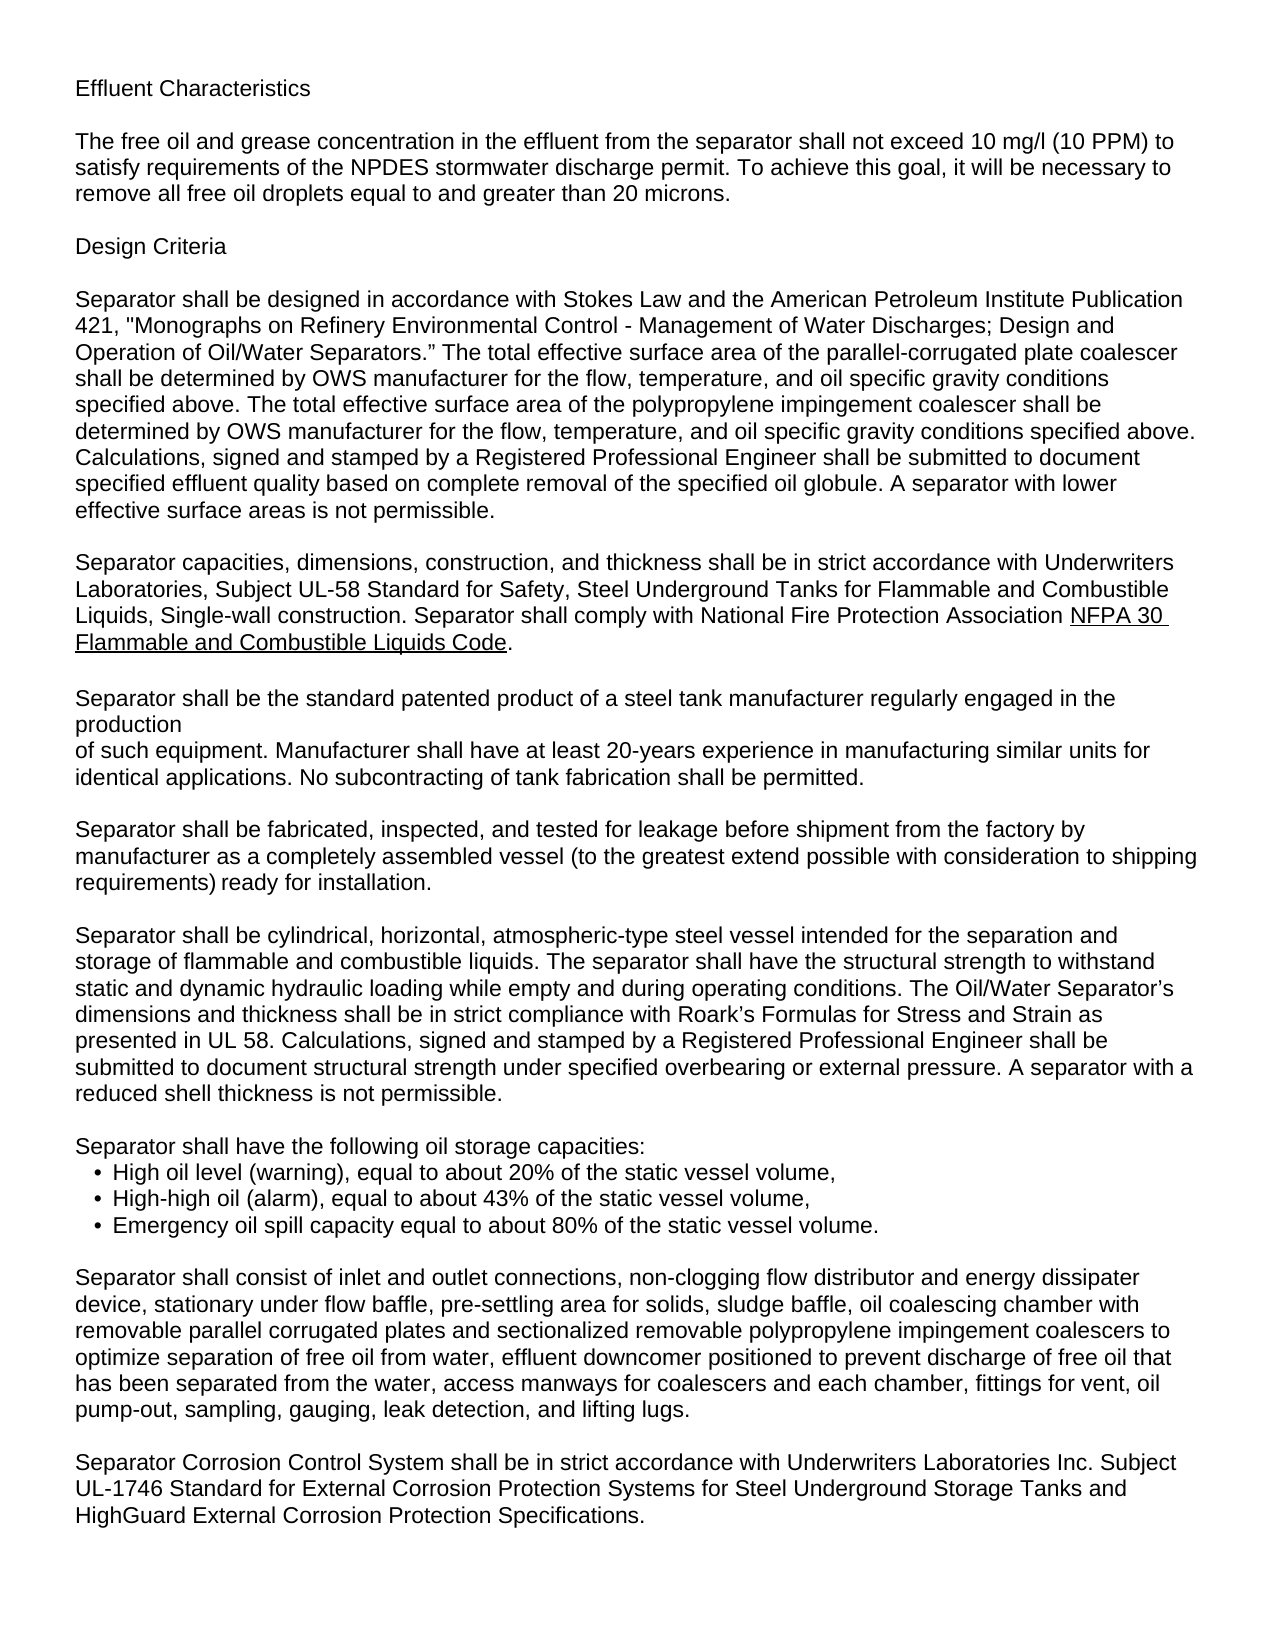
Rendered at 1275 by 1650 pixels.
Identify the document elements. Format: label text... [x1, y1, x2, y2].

text Separator shall be the standard patented product of a steel tank manufacturer regularly engaged in the production [75, 684, 1200, 737]
text • High oil level (warning), equal to about 20% of the static vessel volume, [75, 1159, 1200, 1185]
text The free oil and grease concentration in the effluent from the separator shall not exceed 10 mg/l (10 PPM) to satisfy requirements of the NPDES stormwater discharge permit. To achieve this goal, it will be necessary to remove all free oil droplets equal to and greater than 20 microns. [75, 128, 1200, 207]
text Separator shall consist of inlet and outlet connections, non-clogging flow distributor and energy dissipater device, stationary under flow baffle, pre-settling area for solids, sludge baffle, oil coalescing chamber with removable parallel corrugated plates and sectionalized removable polypropylene impingement coalescers to optimize separation of free oil from water, effluent downcomer positioned to prevent discharge of free oil that has been separated from the water, access manways for coalescers and each chamber, fittings for vent, oil pump-out, sampling, gauging, leak detection, and lifting lugs. [75, 1264, 1200, 1422]
text Separator shall be fabricated, inspected, and tested for leakage before shipment from the factory by manufacturer as a completely assembled vessel (to the greatest extend possible with consideration to shipping requirements) ready for installation. [75, 816, 1200, 895]
text of such equipment. Manufacturer shall have at least 20-years experience in manufacturing similar units for identical applications. No subcontracting of tank fabrication shall be permitted. [75, 737, 1200, 790]
text Separator shall be designed in accordance with Stokes Law and the American Petroleum Institute Publication 421, "Monographs on Refinery Environmental Control - Management of Water Discharges; Design and Operation of Oil/Water Separators.” The total effective surface area of the parallel-corrugated plate coalescer shall be determined by OWS manufacturer for the flow, temperature, and oil specific gravity conditions specified above. The total effective surface area of the polypropylene impingement coalescer shall be determined by OWS manufacturer for the flow, temperature, and oil specific gravity conditions specified above. Calculations, signed and stamped by a Registered Professional Engineer shall be submitted to document specified effluent quality based on complete removal of the specified oil globule. A separator with lower effective surface areas is not permissible. [75, 286, 1200, 523]
text Separator shall be cylindrical, horizontal, atmospheric-type steel vessel intended for the separation and storage of flammable and combustible liquids. The separator shall have the structural strength to withstand static and dynamic hydraulic loading while empty and during operating conditions. The Oil/Water Separator’s dimensions and thickness shall be in strict compliance with Roark’s Formulas for Stress and Strain as presented in UL 58. Calculations, signed and stamped by a Registered Professional Engineer shall be submitted to document structural strength under specified overbearing or external pressure. A separator with a reduced shell thickness is not permissible. [75, 922, 1200, 1106]
text Design Criteria [75, 233, 1200, 259]
text Separator shall have the following oil storage capacities: [75, 1133, 1200, 1159]
text Separator capacities, dimensions, construction, and thickness shall be in strict accordance with Underwriters Laboratories, Subject UL-58 Standard for Safety, Steel Underground Tanks for Flammable and Combustible Liquids, Single-wall construction. Separator shall comply with National Fire Protection Association NFPA 30 Flammable and Combustible Liquids Code. [75, 549, 1200, 655]
text Effluent Characteristics [75, 75, 1200, 101]
text UL-1746 Standard for External Corrosion Protection Systems for Steel Underground Storage Tanks and [75, 1475, 1200, 1502]
text • High-high oil (alarm), equal to about 43% of the static vessel volume, [75, 1185, 1200, 1212]
text Separator Corrosion Control System shall be in strict accordance with Underwriters Laboratories Inc. Subject [75, 1449, 1200, 1475]
list Emergency oil spill capacity equal to about 80% of the static vessel volume. [94, 1212, 1200, 1238]
text HighGuard External Corrosion Protection Specifications. [75, 1502, 1200, 1528]
